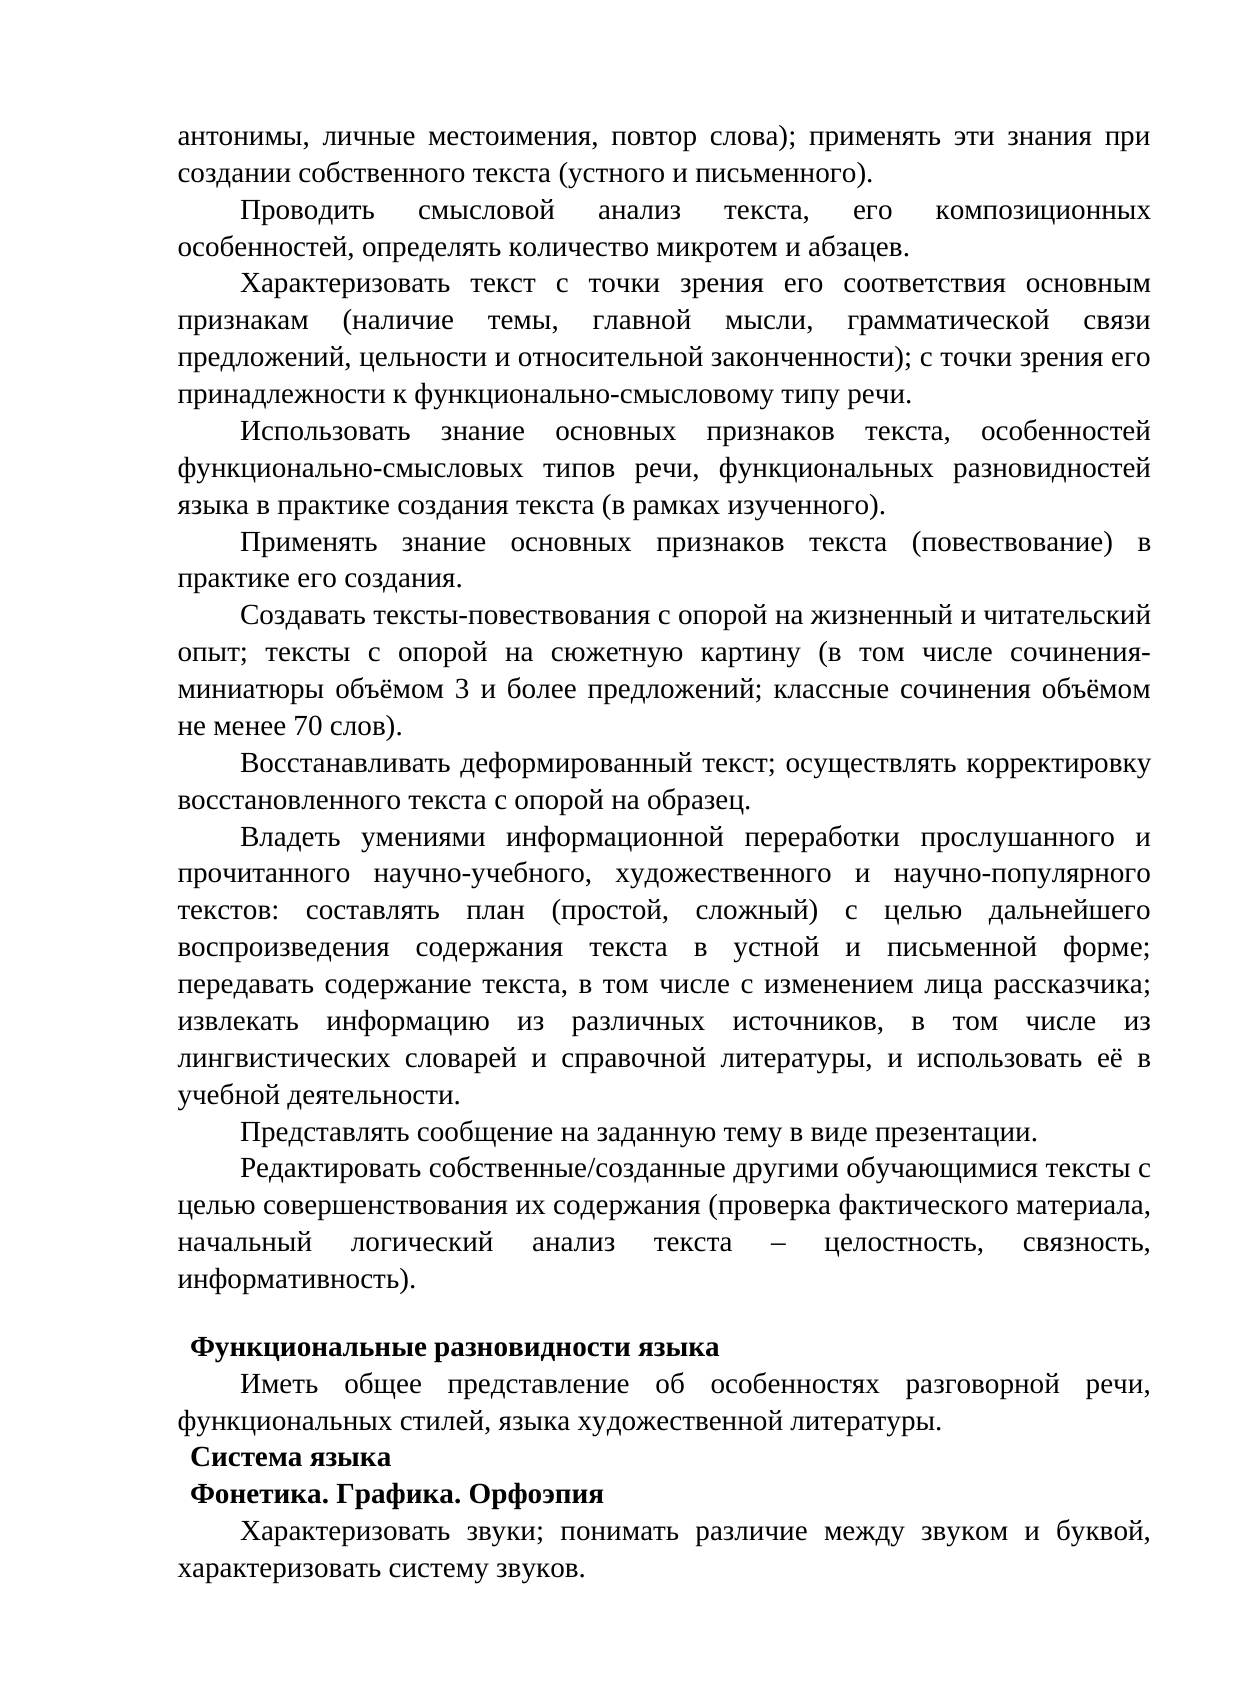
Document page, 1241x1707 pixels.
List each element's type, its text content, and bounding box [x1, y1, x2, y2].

text Восстанавливать деформированный текст; осуществлять корректировку восстановленного текста с опорой на образец. [177, 745, 1152, 815]
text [177, 118, 1152, 188]
text Представлять сообщение на заданную тему в виде презентации. [177, 1114, 1152, 1147]
text Редактировать собственные/созданные другими обучающимися тексты с целью совершенствования их содержания (проверка фактического материала, начальный логический анализ текста – целостность, связность, информативность). [177, 1151, 1152, 1295]
text Система языка [190, 1439, 1152, 1473]
text Владеть умениями информационной переработки прослушанного и прочитанного научно-учебного, художественного и научно-популярного текстов: составлять план (простой, сложный) с целью дальнейшего воспроизведения содержания текста в устной и письменной форме; передавать содержание текста, в том числе с изменением лица рассказчика; извлекать информацию из различных источников, в том числе из лингвистических словарей и справочной литературы, и использовать её в учебной деятельности. [177, 819, 1152, 1110]
text Использовать знание основных признаков текста, особенностей функционально-смысловых типов речи, функциональных разновидностей языка в практике создания текста (в рамках изученного). [177, 413, 1152, 520]
text Иметь общее представление об особенностях разговорной речи, функциональных стилей, языка художественной литературы. [177, 1366, 1152, 1436]
text Фонетика. Графика. Орфоэпия [190, 1476, 1152, 1510]
text Применять знание основных признаков текста (повествование) в практике его создания. [177, 524, 1152, 594]
text Функциональные разновидности языка [190, 1329, 1152, 1362]
text Проводить смысловой анализ текста, его композиционных особенностей, определять количество микротем и абзацев. [177, 192, 1152, 262]
text Создавать тексты-повествования с опорой на жизненный и читательский опыт; тексты с опорой на сюжетную картину (в том числе сочинения-миниатюры объёмом 3 и более предложений; классные сочинения объёмом не менее 70 слов). [177, 597, 1152, 742]
text Характеризовать текст с точки зрения его соответствия основным признакам (наличие темы, главной мысли, грамматической связи предложений, цельности и относительной законченности); с точки зрения его принадлежности к функ­ционально-смысловому типу речи. [177, 266, 1152, 410]
text Характеризовать звуки; понимать различие между звуком и буквой, характеризовать систему звуков. [177, 1513, 1152, 1584]
